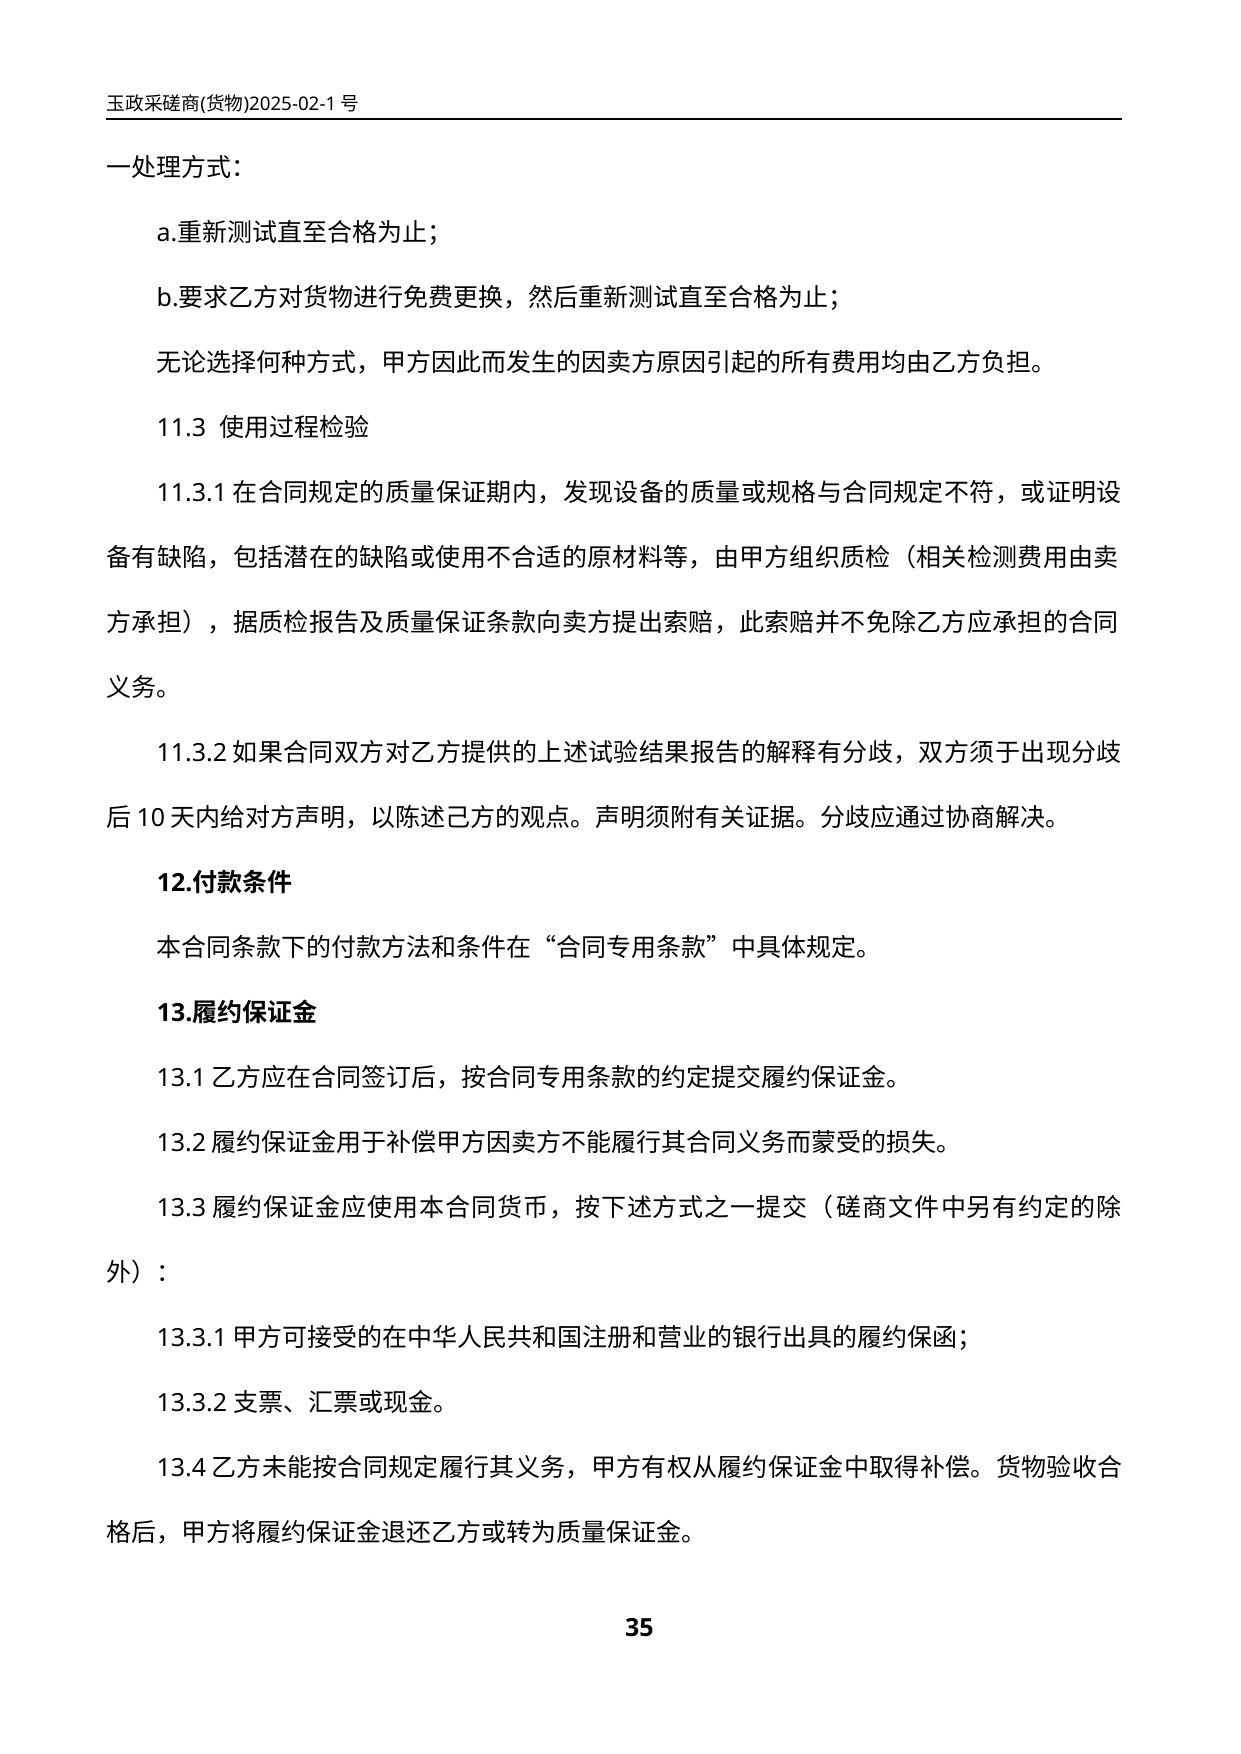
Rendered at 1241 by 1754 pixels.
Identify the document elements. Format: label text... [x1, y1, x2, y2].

text 13.3.2 支票、汇票或现金。 [106, 1368, 1122, 1433]
text 13.2履约保证金用于补偿甲方因卖方不能履行其合同义务而蒙受的损失。 [106, 1108, 1122, 1173]
text 本合同条款下的付款方法和条件在“合同专用条款”中具体规定。 [106, 913, 1122, 978]
text 13.3.1甲方可接受的在中华人民共和国注册和营业的银行出具的履约保函； [106, 1303, 1122, 1368]
text 11.3 使用过程检验 [106, 393, 1122, 458]
text a.重新测试直至合格为止； [106, 198, 1122, 263]
text 12.付款条件 [106, 848, 1122, 913]
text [106, 133, 1122, 198]
text 11.3.2如果合同双方对乙方提供的上述试验结果报告的解释有分歧，双方须于出现分歧后10天内给对方声明，以陈述己方的观点。声明须附有关证据。分歧应通过协商解决。 [106, 718, 1122, 848]
text 无论选择何种方式，甲方因此而发生的因卖方原因引起的所有费用均由乙方负担。 [106, 328, 1122, 393]
text 13.3履约保证金应使用本合同货币，按下述方式之一提交（磋商文件中另有约定的除外）： [106, 1173, 1122, 1303]
text 13.4乙方未能按合同规定履行其义务，甲方有权从履约保证金中取得补偿。货物验收合格后，甲方将履约保证金退还乙方或转为质量保证金。 [106, 1433, 1122, 1563]
text b.要求乙方对货物进行免费更换，然后重新测试直至合格为止； [106, 263, 1122, 328]
text 13.履约保证金 [106, 978, 1122, 1043]
text 13.1乙方应在合同签订后，按合同专用条款的约定提交履约保证金。 [106, 1043, 1122, 1108]
text 11.3.1在合同规定的质量保证期内，发现设备的质量或规格与合同规定不符，或证明设备有缺陷，包括潜在的缺陷或使用不合适的原材料等，由甲方组织质检（相关检测费用由卖方承担），据质检报告及质量保证条款向卖方提出索赔，此索赔并不免除乙方应承担的合同义务。 [106, 458, 1122, 718]
